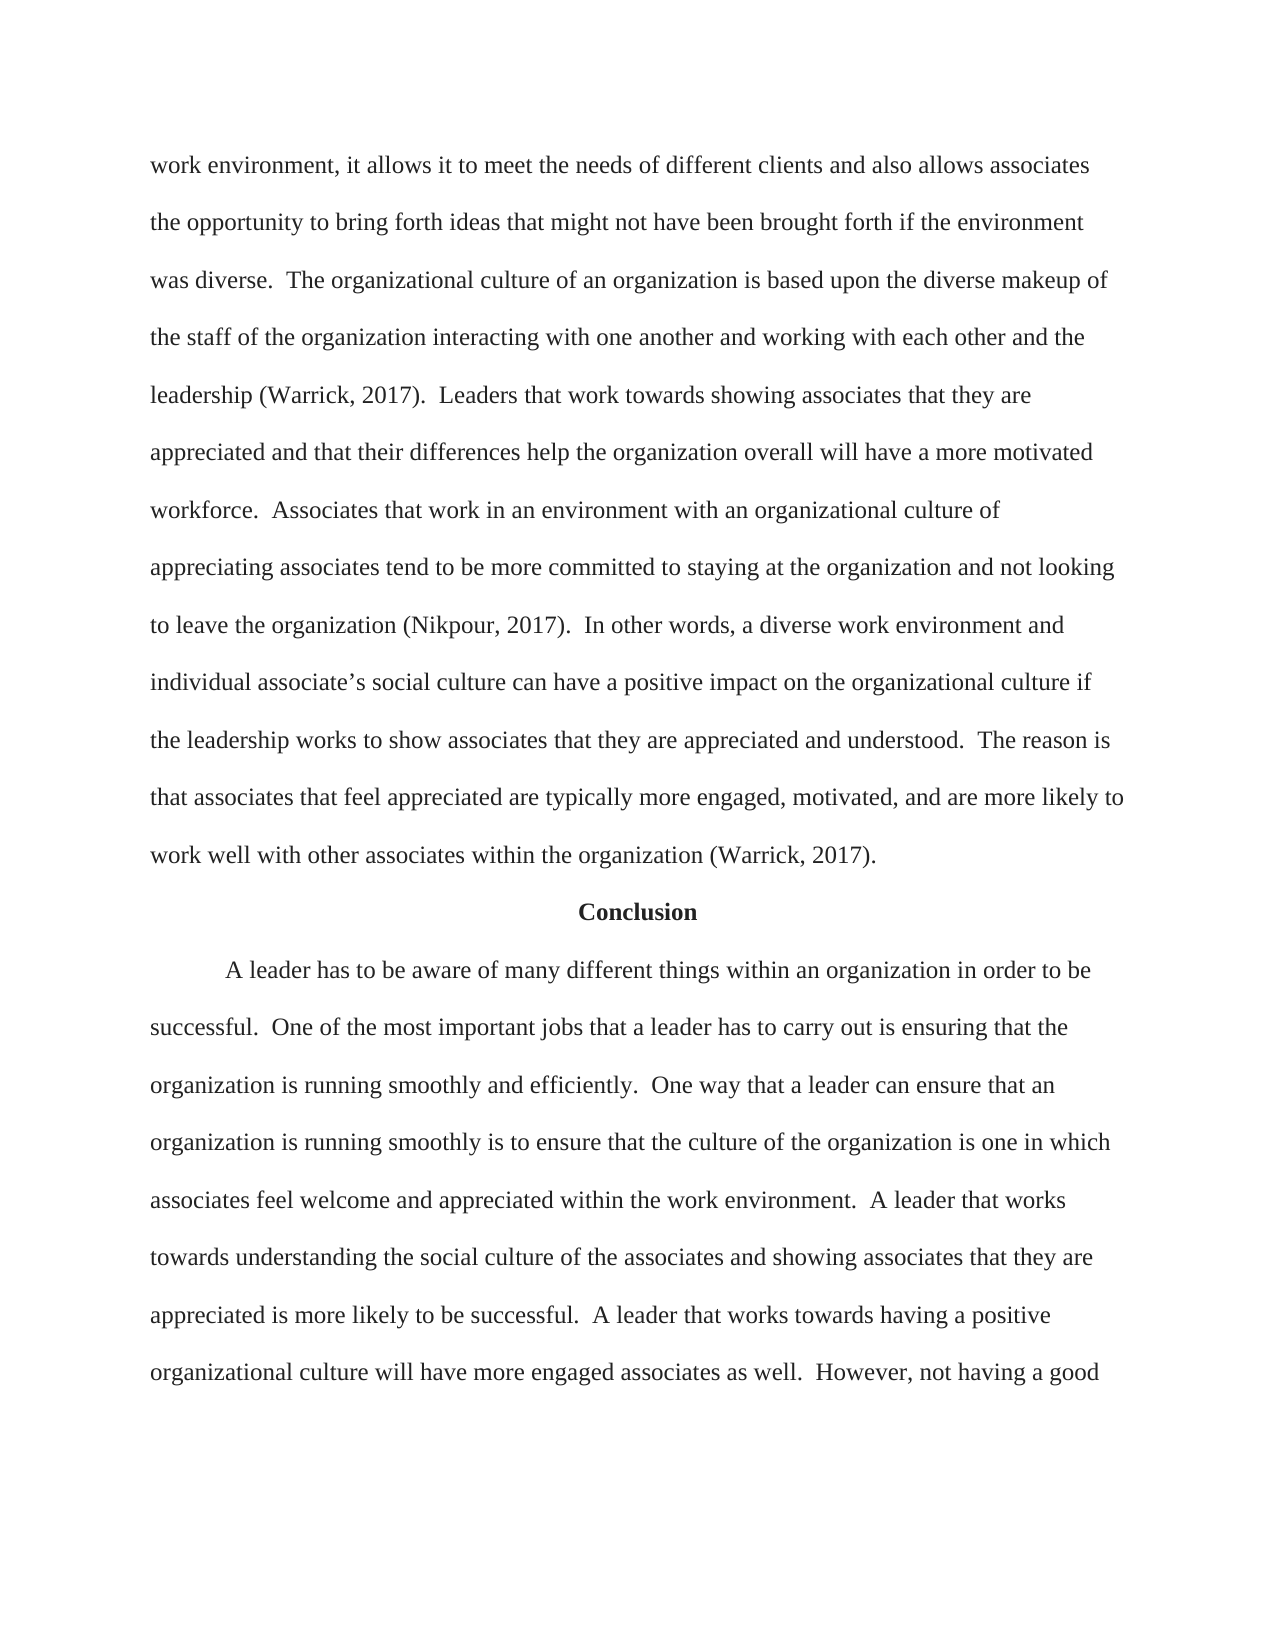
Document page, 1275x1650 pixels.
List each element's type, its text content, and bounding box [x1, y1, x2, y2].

text Conclusion [150, 897, 1125, 926]
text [150, 150, 1125, 869]
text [150, 955, 1125, 1386]
